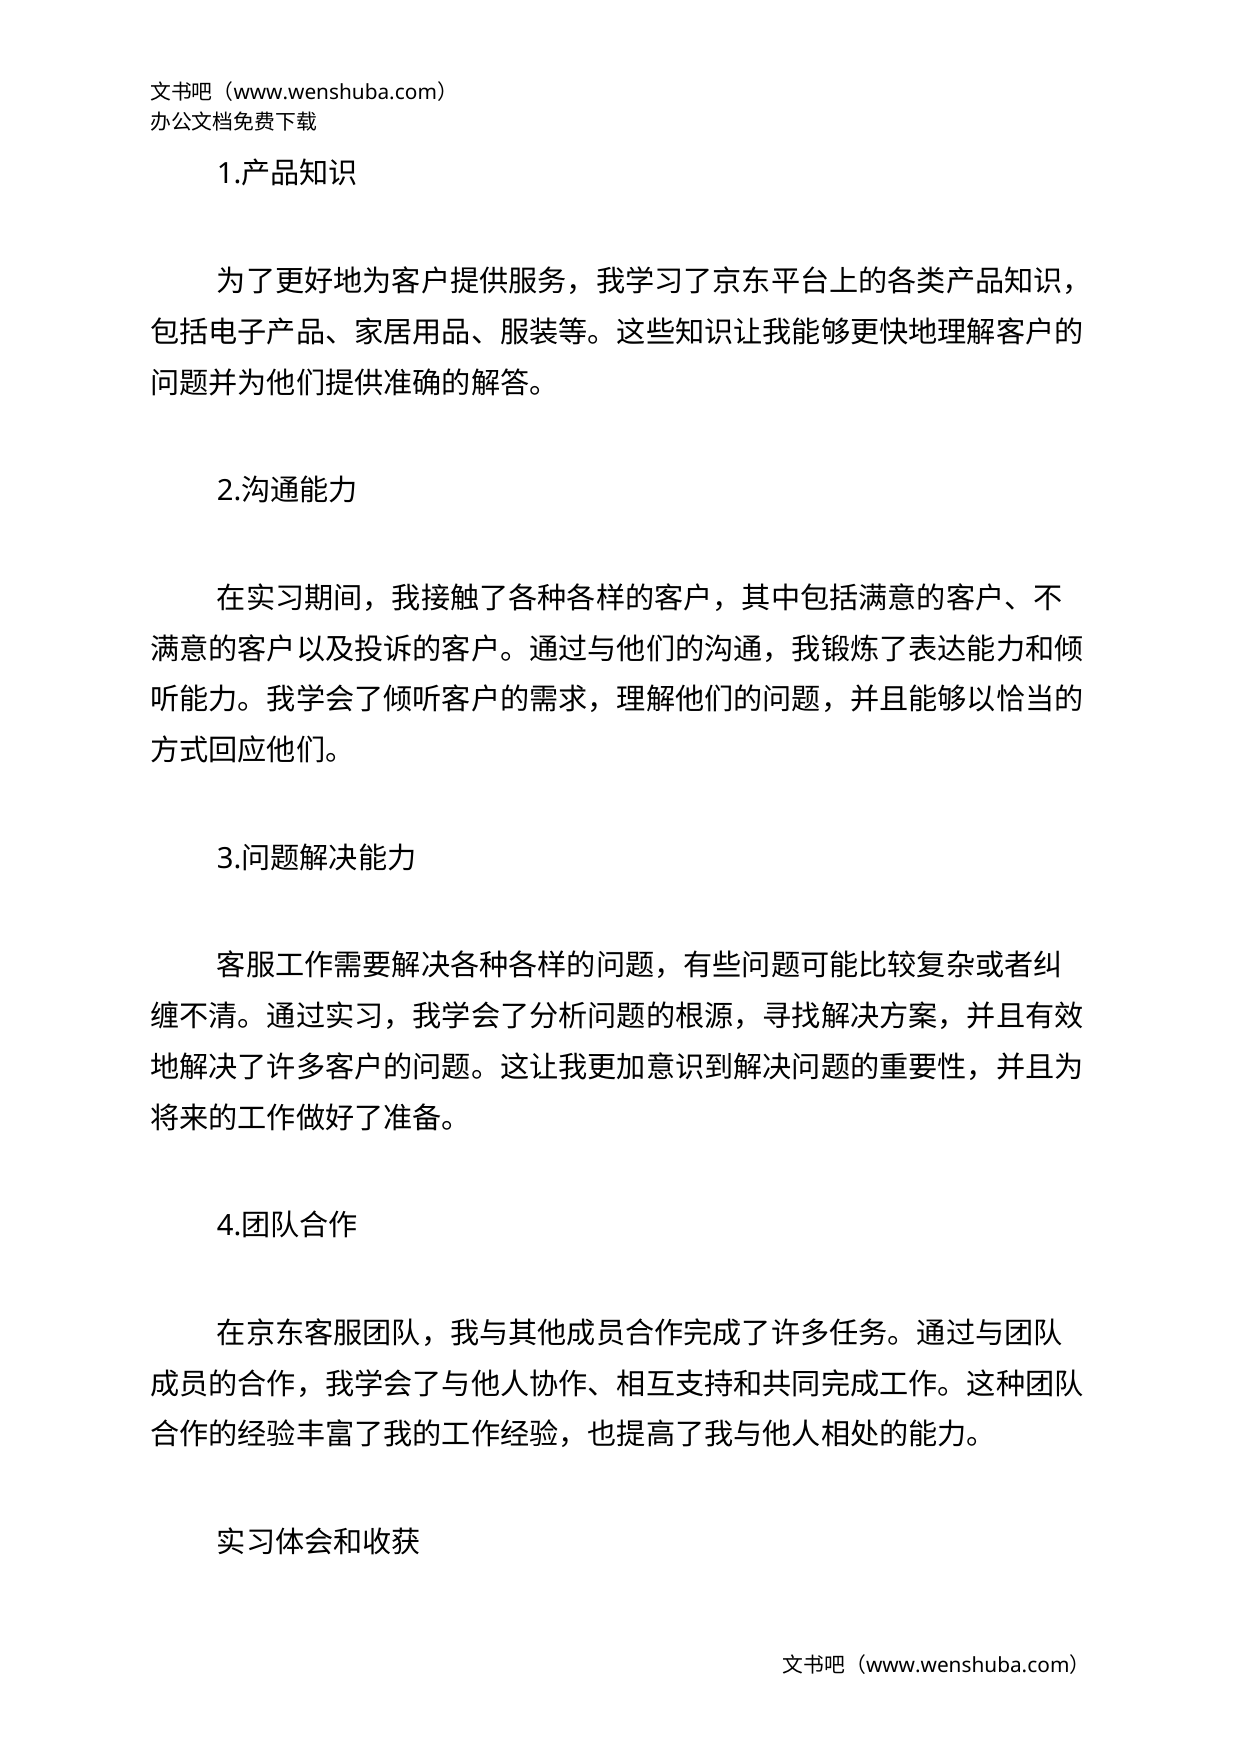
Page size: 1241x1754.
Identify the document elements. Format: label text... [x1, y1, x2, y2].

text 3.问题解决能力 [150, 834, 1090, 877]
text 4.团队合作 [150, 1202, 1090, 1244]
text 在实习期间，我接触了各种各样的客户，其中包括满意的客户、不满意的客户以及投诉的客户。通过与他们的沟通，我锻炼了表达能力和倾听能力。我学会了倾听客户的需求，理解他们的问题，并且能够以恰当的方式回应他们。 [150, 574, 1090, 769]
text 为了更好地为客户提供服务，我学习了京东平台上的各类产品知识，包括电子产品、家居用品、服装等。这些知识让我能够更快地理解客户的问题并为他们提供准确的解答。 [150, 258, 1090, 401]
text 实习体会和收获 [150, 1518, 1090, 1561]
text 2.沟通能力 [150, 467, 1090, 509]
text 1.产品知识 [150, 150, 1090, 192]
text 客服工作需要解决各种各样的问题，有些问题可能比较复杂或者纠缠不清。通过实习，我学会了分析问题的根源，寻找解决方案，并且有效地解决了许多客户的问题。这让我更加意识到解决问题的重要性，并且为将来的工作做好了准备。 [150, 942, 1090, 1136]
text 在京东客服团队，我与其他成员合作完成了许多任务。通过与团队成员的合作，我学会了与他人协作、相互支持和共同完成工作。这种团队合作的经验丰富了我的工作经验，也提高了我与他人相处的能力。 [150, 1309, 1090, 1453]
